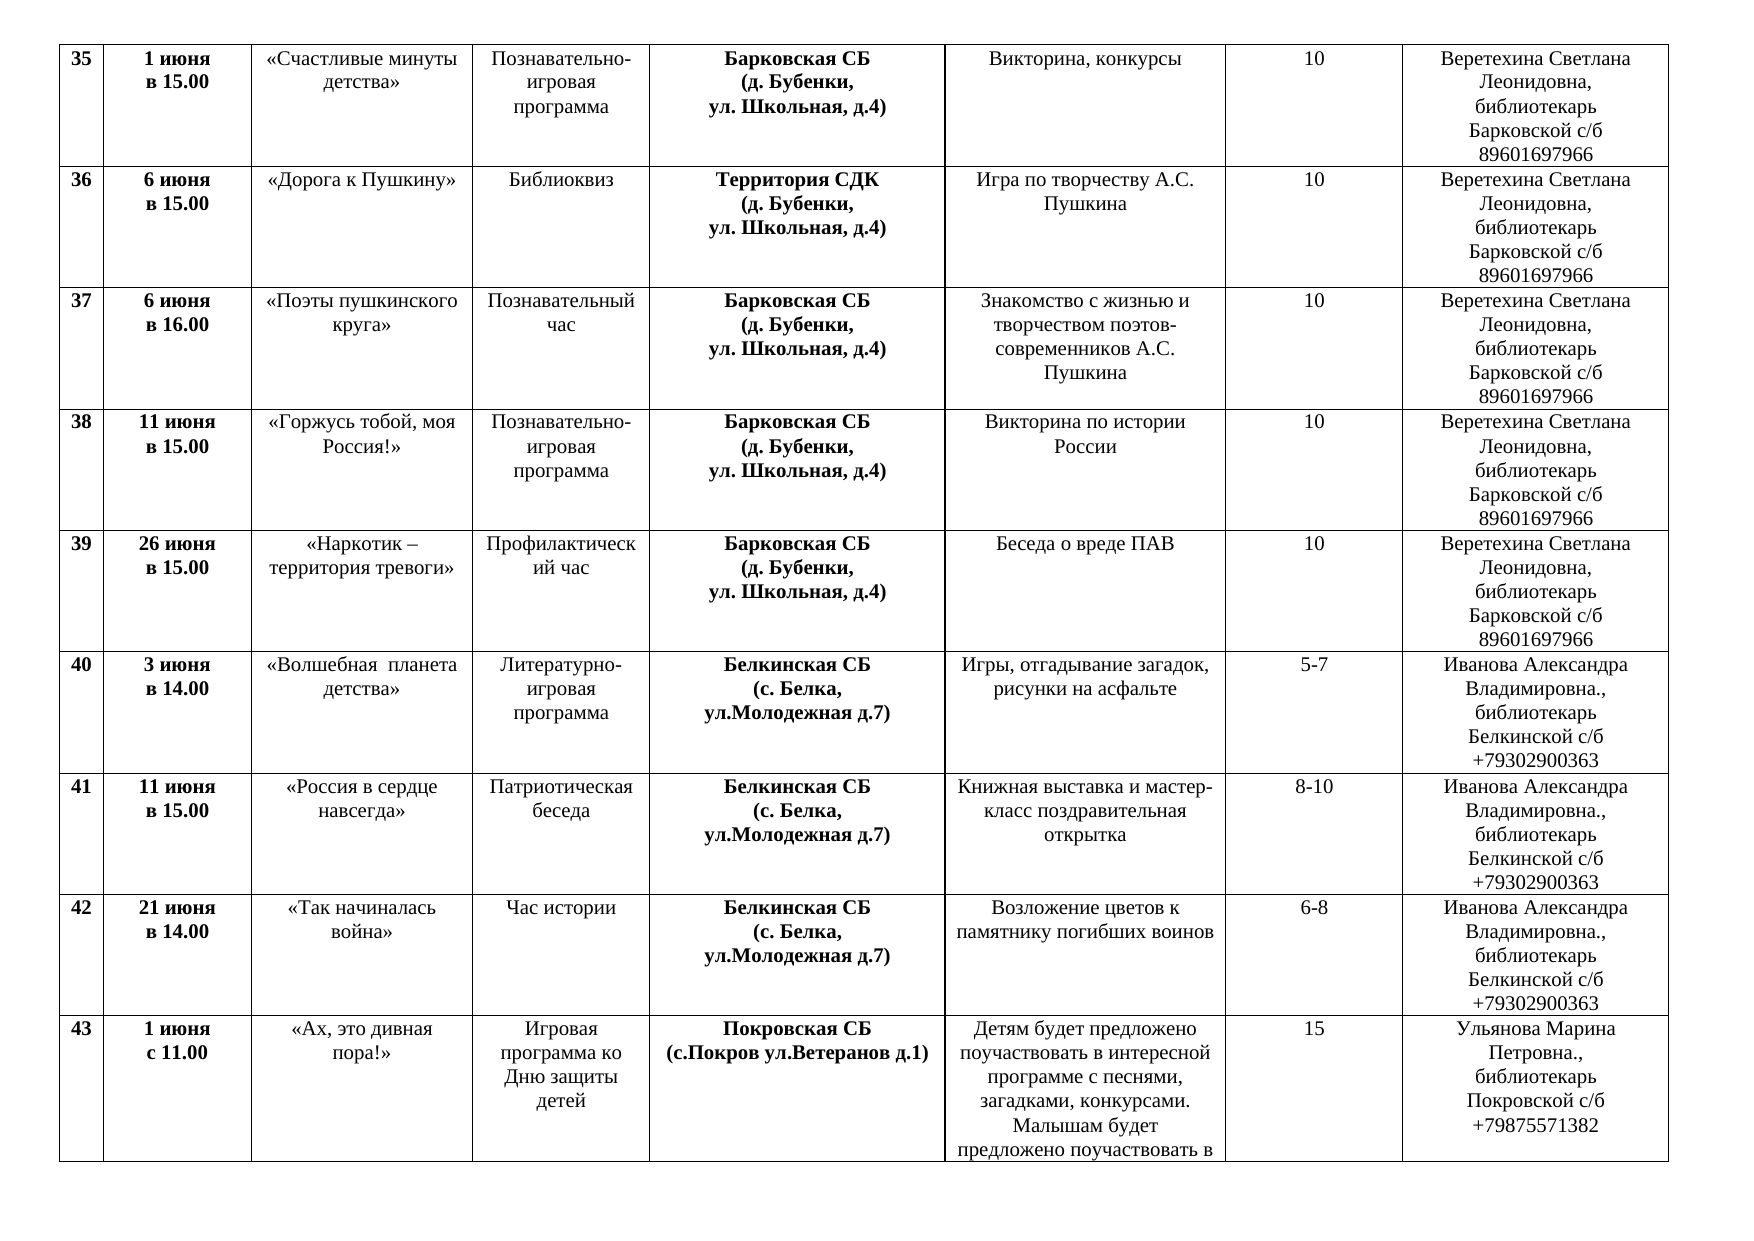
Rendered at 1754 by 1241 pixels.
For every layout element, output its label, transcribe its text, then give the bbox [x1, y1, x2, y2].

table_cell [252, 1016, 472, 1161]
table_cell 40 [60, 652, 103, 772]
table_cell «Россия в сердце навсегда» [252, 774, 472, 894]
table_cell 21 июня в 14.00 [104, 895, 251, 1015]
table_cell Иванова Александра Владимировна., библиотекарь Белкинской с/б +79302900363 [1403, 652, 1668, 772]
table_cell 10 [1226, 410, 1402, 530]
table_cell Игра по творчеству А.С. Пушкина [946, 167, 1225, 287]
table_cell Познавательный час [473, 288, 649, 408]
table_cell 42 [60, 895, 103, 1015]
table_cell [473, 1016, 649, 1161]
table_cell 6 июня в 15.00 [104, 167, 251, 287]
table_cell 38 [60, 410, 103, 530]
table_cell Патриотическая беседа [473, 774, 649, 894]
table_cell Викторина, конкурсы [946, 45, 1225, 166]
table_cell Литературно-игровая программа [473, 652, 649, 772]
table_cell Барковская СБ (д. Бубенки, ул. Школьная, д.4) [650, 531, 944, 651]
table_cell 1 июня с 11.00 [104, 1016, 251, 1161]
table_cell 39 [60, 531, 103, 651]
table_cell Знакомство с жизнью и творчеством поэтов-современников А.С. Пушкина [946, 288, 1225, 408]
table_cell Веретехина Светлана Леонидовна, библиотекарь Барковской с/б 89601697966 [1403, 531, 1668, 651]
table_cell Познавательно-игровая программа [473, 45, 649, 166]
table_cell 6 июня в 16.00 [104, 288, 251, 408]
table_cell «Поэты пушкинского круга» [252, 288, 472, 408]
table_cell Барковская СБ (д. Бубенки, ул. Школьная, д.4) [650, 410, 944, 530]
table_cell 15 [1226, 1016, 1402, 1161]
table_cell «Счастливые минуты детства» [252, 45, 472, 166]
table_cell Час истории [473, 895, 649, 1015]
table_cell 6-8 [1226, 895, 1402, 1015]
table_cell Белкинская СБ (с. Белка, ул.Молодежная д.7) [650, 652, 944, 772]
table_cell 10 [1226, 531, 1402, 651]
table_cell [1403, 1016, 1668, 1161]
table_cell «Так начиналась война» [252, 895, 472, 1015]
table_cell Викторина по истории России [946, 410, 1225, 530]
table_cell «Дорога к Пушкину» [252, 167, 472, 287]
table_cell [650, 1016, 944, 1161]
table_cell «Наркотик – территория тревоги» [252, 531, 472, 651]
table_cell 41 [60, 774, 103, 894]
table_cell 35 [60, 45, 103, 166]
table_cell Иванова Александра Владимировна., библиотекарь Белкинской с/б +79302900363 [1403, 895, 1668, 1015]
table_cell Игры, отгадывание загадок, рисунки на асфальте [946, 652, 1225, 772]
table_cell 43 [60, 1016, 103, 1161]
table_cell 5-7 [1226, 652, 1402, 772]
table_cell Барковская СБ (д. Бубенки, ул. Школьная, д.4) [650, 45, 944, 166]
table_cell «Волшебная планета детства» [252, 652, 472, 772]
table_cell 3 июня в 14.00 [104, 652, 251, 772]
table_cell Книжная выставка и мастер-класс поздравительная открытка [946, 774, 1225, 894]
table_cell Веретехина Светлана Леонидовна, библиотекарь Барковской с/б 89601697966 [1403, 45, 1668, 166]
table_cell Возложение цветов к памятнику погибших воинов [946, 895, 1225, 1015]
table_cell Белкинская СБ (с. Белка, ул.Молодежная д.7) [650, 774, 944, 894]
table_cell Барковская СБ (д. Бубенки, ул. Школьная, д.4) [650, 288, 944, 408]
table_cell «Горжусь тобой, моя Россия!» [252, 410, 472, 530]
table_cell Веретехина Светлана Леонидовна, библиотекарь Барковской с/б 89601697966 [1403, 167, 1668, 287]
table_cell 37 [60, 288, 103, 408]
table_cell Беседа о вреде ПАВ [946, 531, 1225, 651]
table_cell 1 июня в 15.00 [104, 45, 251, 166]
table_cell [946, 1016, 1225, 1161]
table_cell 26 июня в 15.00 [104, 531, 251, 651]
table_cell 10 [1226, 167, 1402, 287]
table_cell Познавательно-игровая программа [473, 410, 649, 530]
table_cell Белкинская СБ (с. Белка, ул.Молодежная д.7) [650, 895, 944, 1015]
table_cell 11 июня в 15.00 [104, 410, 251, 530]
table_cell 8-10 [1226, 774, 1402, 894]
table_cell 36 [60, 167, 103, 287]
table_cell 10 [1226, 45, 1402, 166]
table_cell Профилактический час [473, 531, 649, 651]
table_cell Веретехина Светлана Леонидовна, библиотекарь Барковской с/б 89601697966 [1403, 410, 1668, 530]
table_cell Территория СДК (д. Бубенки, ул. Школьная, д.4) [650, 167, 944, 287]
table_cell Иванова Александра Владимировна., библиотекарь Белкинской с/б +79302900363 [1403, 774, 1668, 894]
table_cell 11 июня в 15.00 [104, 774, 251, 894]
table_cell Библиоквиз [473, 167, 649, 287]
table_cell Веретехина Светлана Леонидовна, библиотекарь Барковской с/б 89601697966 [1403, 288, 1668, 408]
table_cell 10 [1226, 288, 1402, 408]
